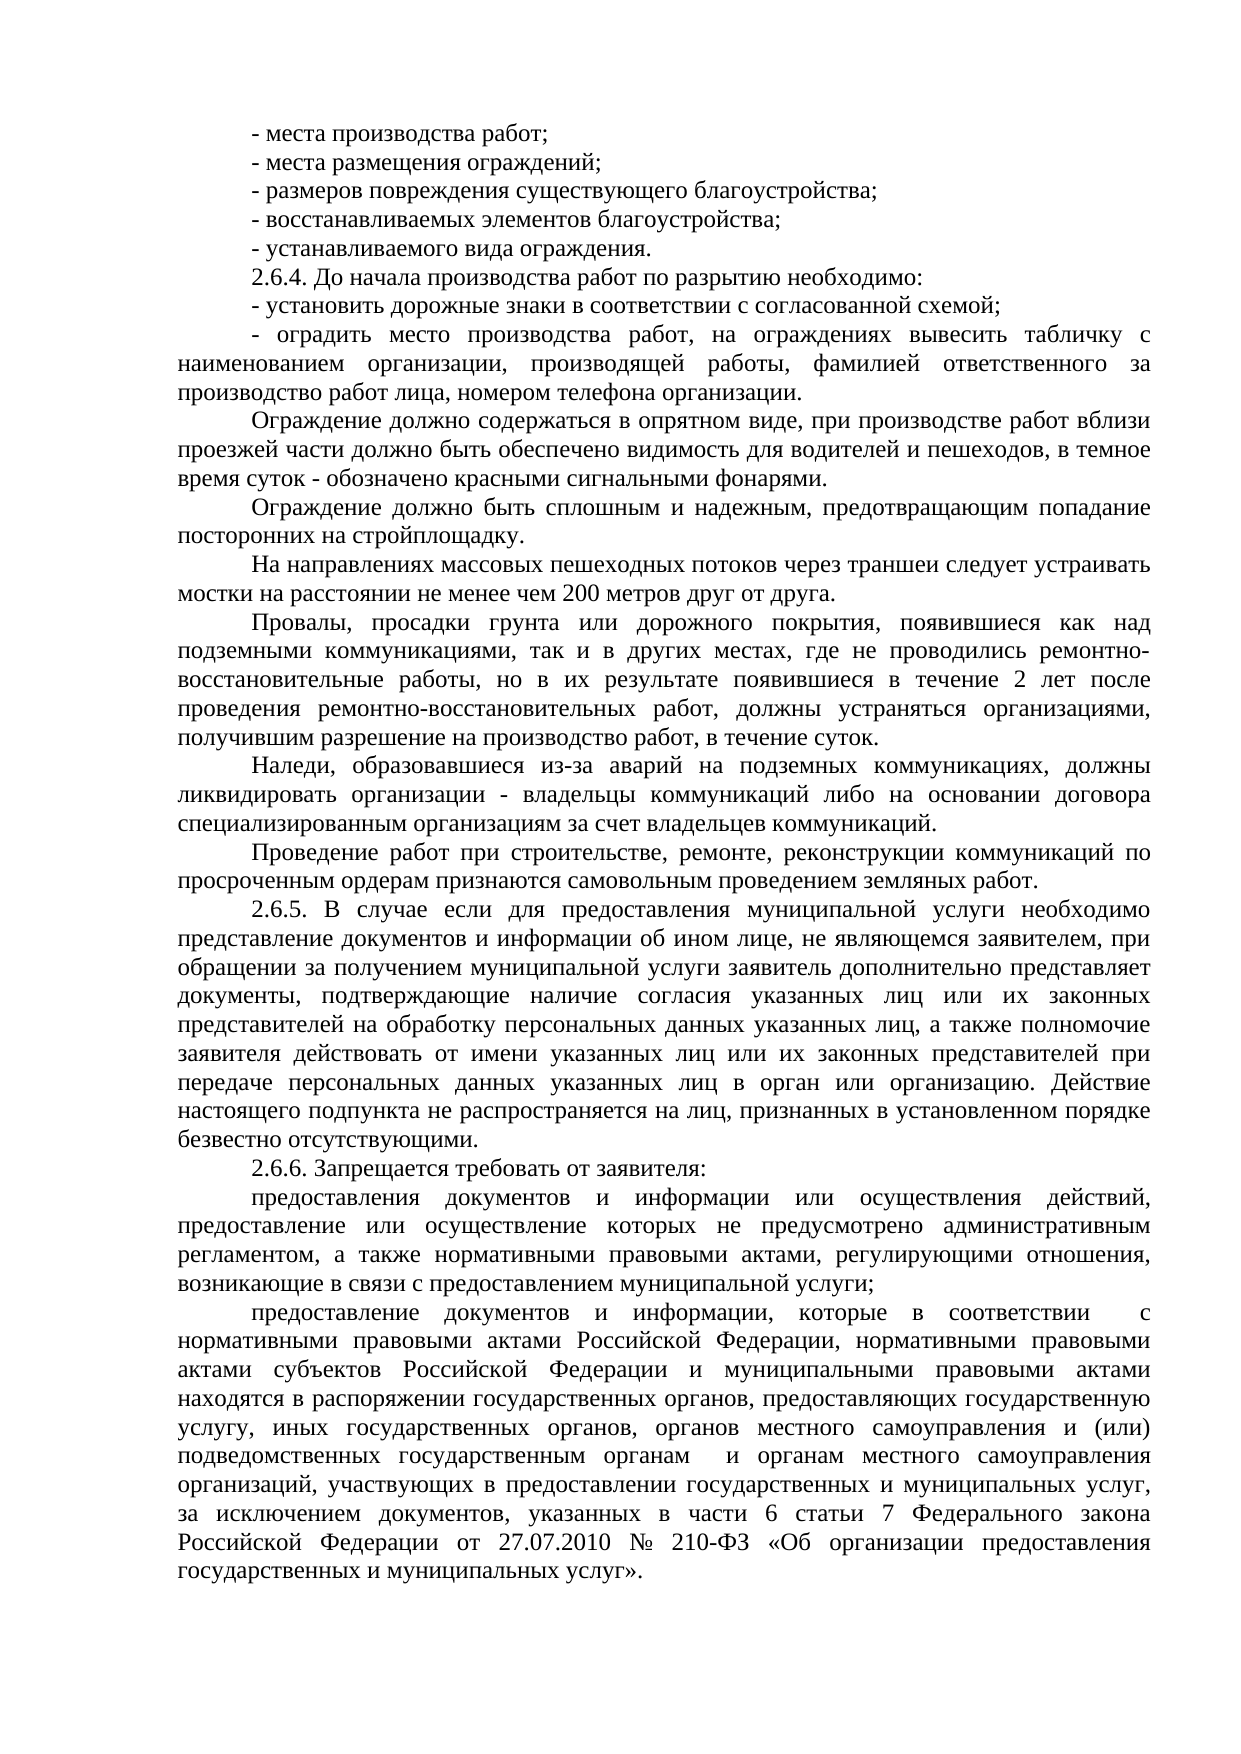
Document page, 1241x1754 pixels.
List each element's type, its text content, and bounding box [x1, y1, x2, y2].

text предоставления документов и информации или осуществления действий, предоставление или осуществление которых не предусмотрено административным регламентом, а также нормативными правовыми актами, регулирующими отношения, возникающие в связи с предоставлением муниципальной услуги; [177, 1182, 1152, 1297]
text Ограждение должно быть сплошным и надежным, предотвращающим попадание посторонних на стройплощадку. [177, 492, 1152, 549]
text - восстанавливаемых элементов благоустройства; [177, 204, 1152, 233]
text - места размещения ограждений; [177, 147, 1152, 176]
text - размеров повреждения существующего благоустройства; [177, 176, 1152, 204]
text Ограждение должно содержаться в опрятном виде, при производстве работ вблизи проезжей части должно быть обеспечено видимость для водителей и пешеходов, в темное время суток - обозначено красными сигнальными фонарями. [177, 406, 1152, 492]
text 2.6.5. В случае если для предоставления муниципальной услуги необходимо представление документов и информации об ином лице, не являющемся заявителем, при обращении за получением муниципальной услуги заявитель дополнительно представляет документы, подтверждающие наличие согласия указанных лиц или их законных представителей на обработку персональных данных указанных лиц, а также полномочие заявителя действовать от имени указанных лиц или их законных представителей при передаче персональных данных указанных лиц в орган или организацию. Действие настоящего подпункта не распространяется на лиц, признанных в установленном порядке безвестно отсутствующими. [177, 894, 1152, 1153]
text На направлениях массовых пешеходных потоков через траншеи следует устраивать мостки на расстоянии не менее чем друг от друга. [177, 549, 1152, 607]
text Провалы, просадки грунта или дорожного покрытия, появившиеся как над подземными коммуникациями, так и в других местах, где не проводились ремонтно-восстановительные работы, но в их результате появившиеся в течение 2 лет после проведения ремонтно-восстановительных работ, должны устраняться организациями, получившим разрешение на производство работ, в течение суток. [177, 607, 1152, 751]
text - установить дорожные знаки в соответствии с согласованной схемой; [177, 291, 1152, 319]
text Проведение работ при строительстве, ремонте, реконструкции коммуникаций по просроченным ордерам признаются самовольным проведением земляных работ. [177, 837, 1152, 894]
text Наледи, образовавшиеся из-за аварий на подземных коммуникациях, должны ликвидировать организации - владельцы коммуникаций либо на основании договора специализированным организациям за счет владельцев коммуникаций. [177, 751, 1152, 837]
text - оградить место производства работ, на ограждениях вывесить табличку с наименованием организации, производящей работы, фамилией ответственного за производство работ лица, номером телефона организации. [177, 319, 1152, 406]
text предоставление документов и информации, которые в соответствии с нормативными правовыми актами Российской Федерации, нормативными правовыми актами субъектов Российской Федерации и муниципальными правовыми актами находятся в распоряжении государственных органов, предоставляющих государственную услугу, иных государственных органов, органов местного самоуправления и (или) подведомственных государственным органам и органам местного самоуправления организаций, участвующих в предоставлении государственных и муниципальных услуг, за исключением документов, указанных в части 6 статьи 7 Федерального закона Российской Федерации от 27.07.2010 № 210-ФЗ «Об организации предоставления государственных и муниципальных услуг». [177, 1297, 1152, 1584]
text - устанавливаемого вида ограждения. [177, 233, 1152, 262]
text - места производства работ; [177, 118, 1152, 147]
text 2.6.4. До начала производства работ по разрытию необходимо: [177, 262, 1152, 291]
text 2.6.6. Запрещается требовать от заявителя: [177, 1153, 1152, 1182]
